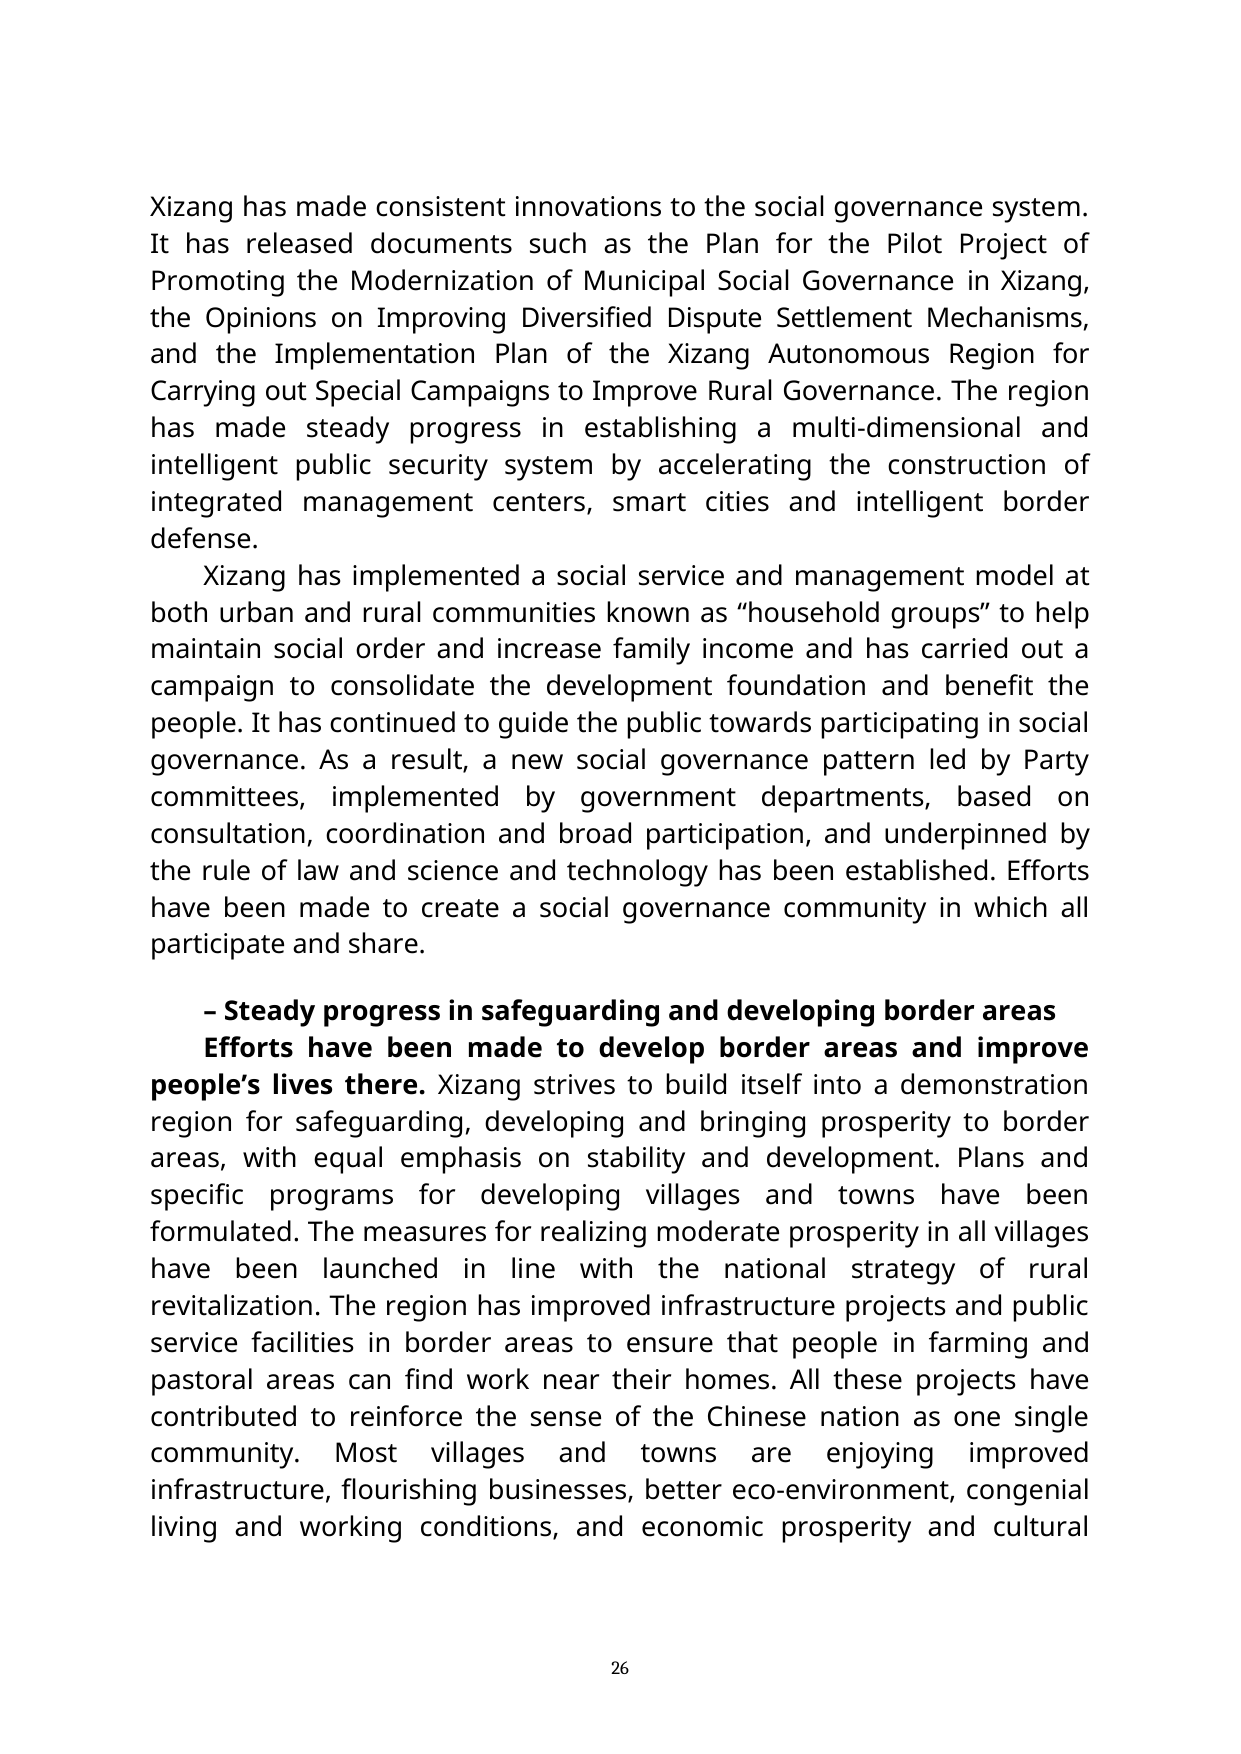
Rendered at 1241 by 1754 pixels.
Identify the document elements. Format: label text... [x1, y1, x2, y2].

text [150, 1028, 1090, 1544]
text Xizang has implemented a social service and management model at both urban and rural communities known as “household groups” to help maintain social order and increase family income and has carried out a campaign to consolidate the development foundation and benefit the people. It has continued to guide the public towards participating in social governance. As a result, a new social governance pattern led by Party committees, implemented by government departments, based on consultation, coordination and broad participation, and underpinned by the rule of law and science and technology has been established. Efforts have been made to create a social governance community in which all participate and share. [150, 556, 1090, 962]
text – Steady progress in safeguarding and developing border areas [150, 991, 1090, 1028]
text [150, 187, 1090, 556]
